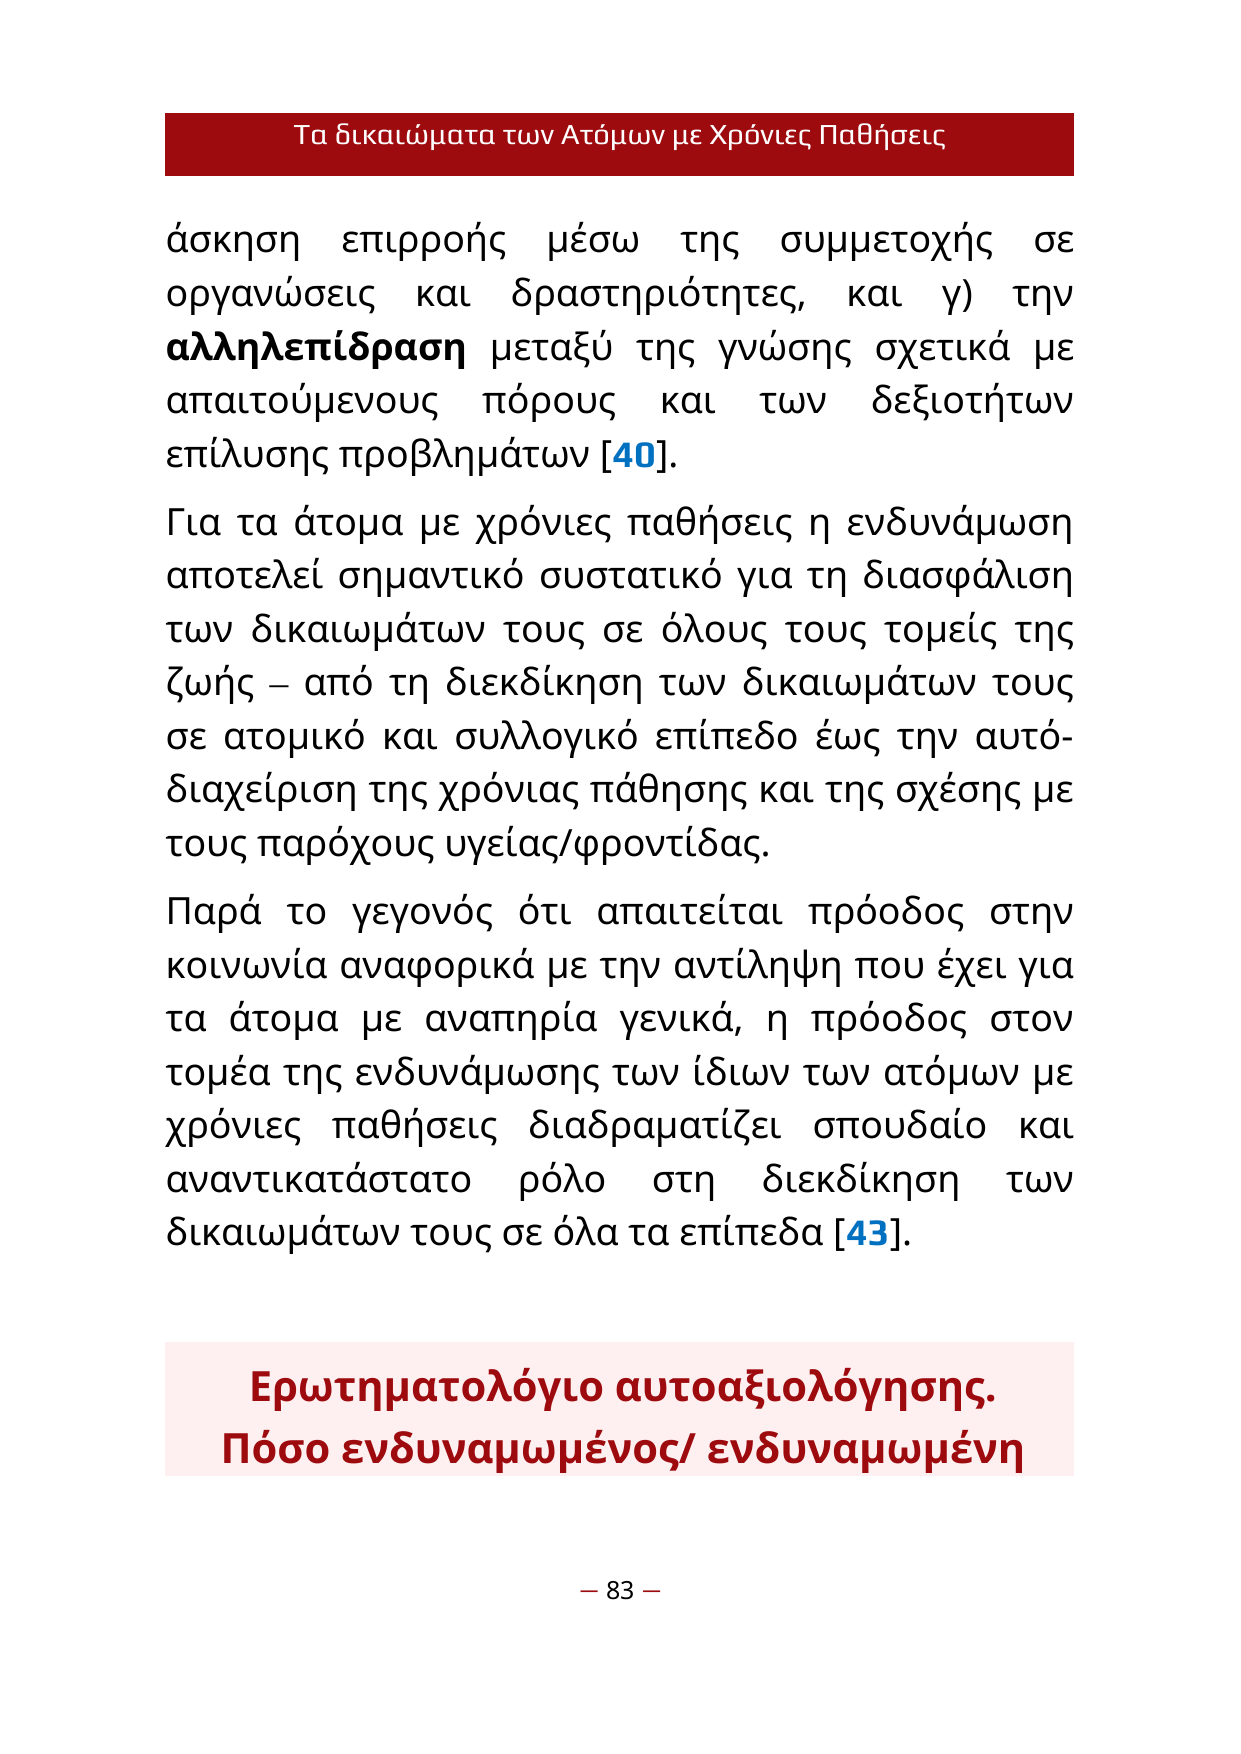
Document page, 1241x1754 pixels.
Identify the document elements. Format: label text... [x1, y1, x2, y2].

text Παρά το γεγονός ότι απαιτείται πρόοδος στην κοινωνία αναφορικά με την αντίληψη που έχει για τα άτομα με αναπηρία γενικά, η πρόοδος στον τομέα της ενδυνάμωσης των ίδιων των ατόμων με χρόνιες παθήσεις διαδραματίζει σπουδαίο και αναντικατάστατο ρόλο στη διεκδίκηση των δικαιωμάτων τους σε όλα τα επίπεδα [43]. [165, 884, 1075, 1257]
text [165, 213, 1075, 478]
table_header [165, 1342, 1074, 1476]
text Για τα άτομα με χρόνιες παθήσεις η ενδυνάμωση αποτελεί σημαντικό συστατικό για τη διασφάλιση των δικαιωμάτων τους σε όλους τους τομείς της ζωής ‒ από τη διεκδίκηση των δικαιωμάτων τους σε ατομικό και συλλογικό επίπεδο έως την αυτό-διαχείριση της χρόνιας πάθησης και της σχέσης με τους παρόχους υγείας/φροντίδας. [165, 495, 1075, 867]
